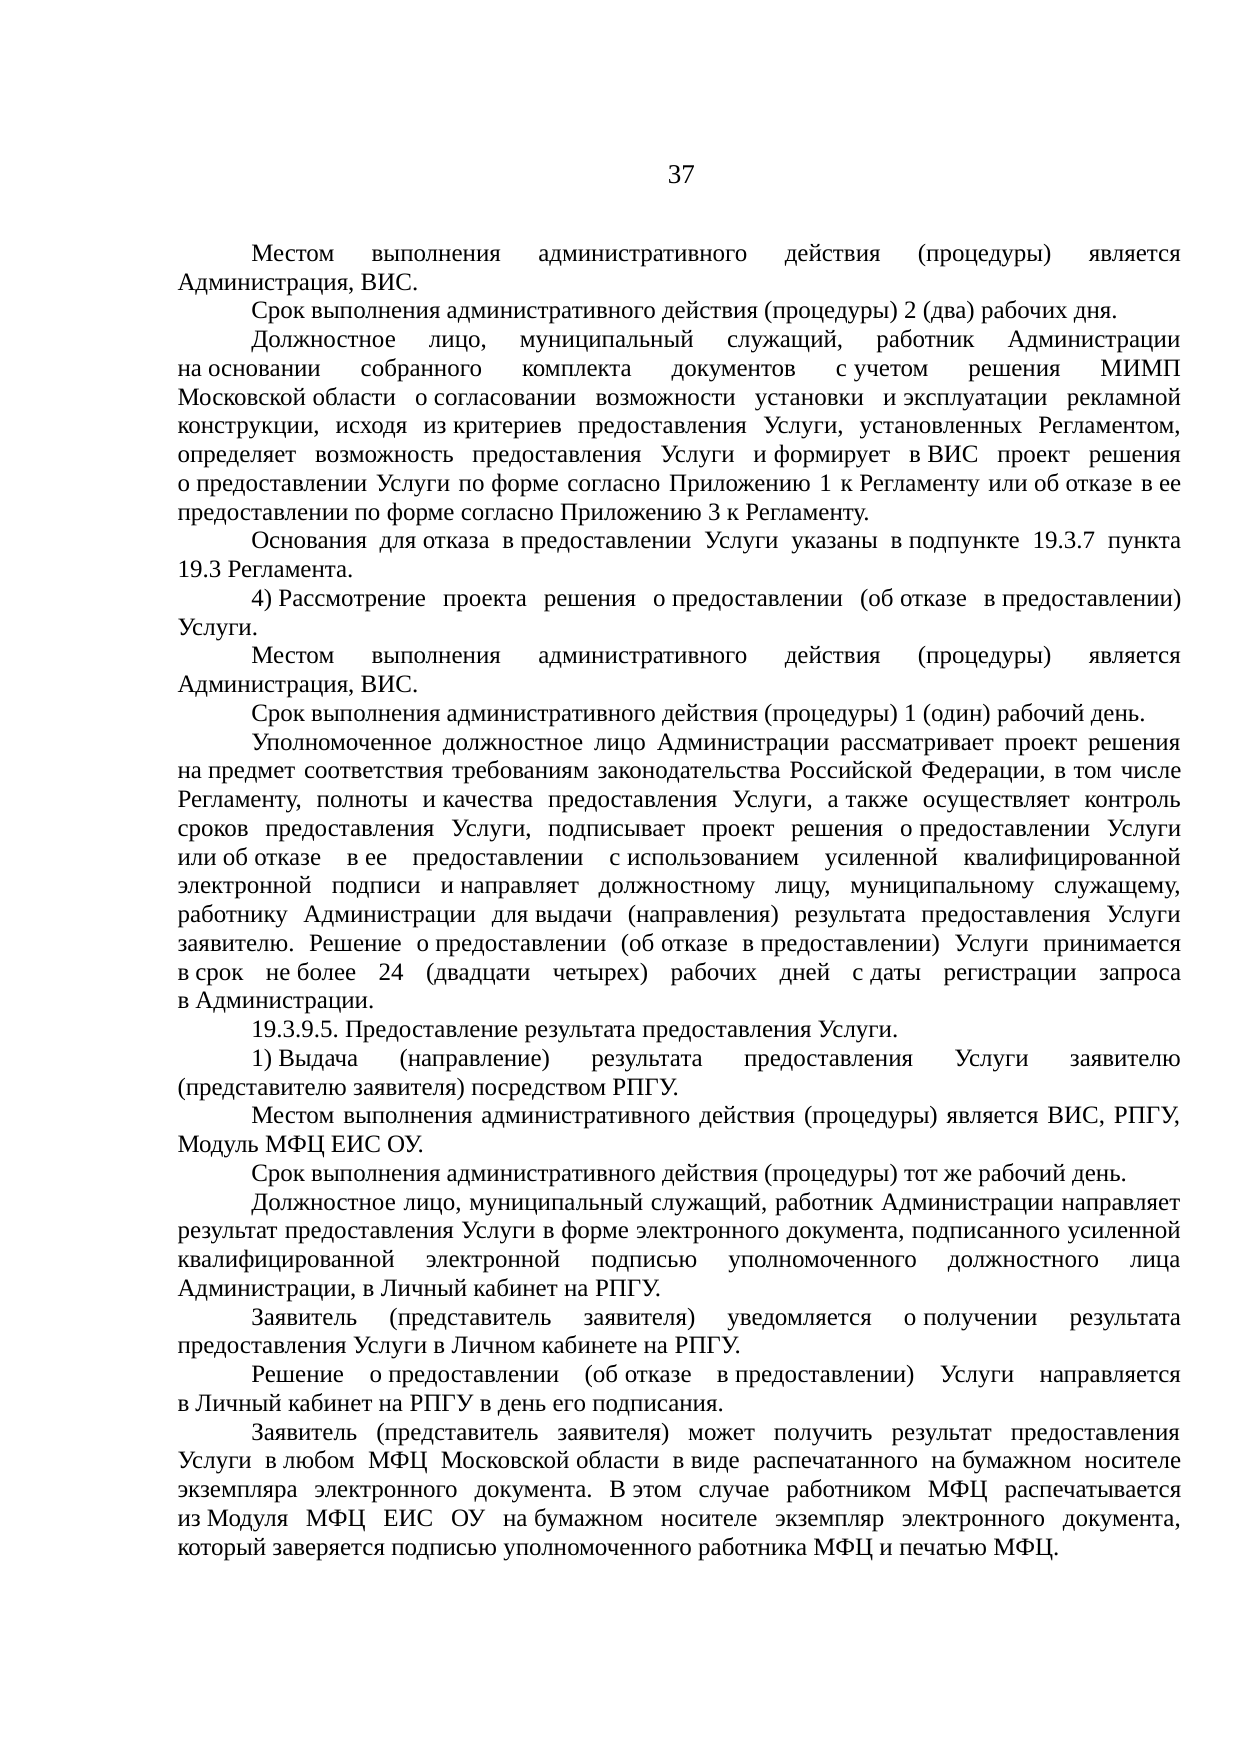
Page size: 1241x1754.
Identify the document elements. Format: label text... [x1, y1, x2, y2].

text Местом выполнения административного действия (процедуры) является ВИС, РПГУ, Модуль МФЦ ЕИС ОУ. [177, 1101, 1181, 1158]
text Заявитель (представитель заявителя) уведомляется о получении результата предоставления Услуги в Личном кабинете на РПГУ. [177, 1302, 1181, 1359]
text Местом выполнения административного действия (процедуры) является Администрация, ВИС. [177, 641, 1181, 698]
text Решение о предоставлении (об отказе в предоставлении) Услуги направляется в Личный кабинет на РПГУ в день его подписания. [177, 1359, 1181, 1417]
text Срок выполнения административного действия (процедуры) 2 (два) рабочих дня. [177, 296, 1181, 324]
text Местом выполнения административного действия (процедуры) является Администрация, ВИС. [177, 238, 1181, 296]
text 4) Рассмотрение проекта решения о предоставлении (об отказе в предоставлении) Услуги. [177, 583, 1181, 641]
text Должностное лицо, муниципальный служащий, работник Администрации на основании собранного комплекта документов с учетом решения МИМП Московской области о согласовании возможности установки и эксплуатации рекламной конструкции, исходя из критериев предоставления Услуги, установленных Регламентом, определяет возможность предоставления Услуги и формирует в ВИС проект решения о предоставлении Услуги по форме согласно Приложению 1 к Регламенту или об отказе в ее предоставлении по форме согласно Приложению 3 к Регламенту. [177, 324, 1181, 526]
text Срок выполнения административного действия (процедуры) 1 (один) рабочий день. [177, 698, 1181, 727]
text 19.3.9.5. Предоставление результата предоставления Услуги. [177, 1014, 1181, 1043]
text Основания для отказа в предоставлении Услуги указаны в подпункте 19.3.7 пункта 19.3 Регламента. [177, 526, 1181, 583]
text 1) Выдача (направление) результата предоставления Услуги заявителю (представителю заявителя) посредством РПГУ. [177, 1043, 1181, 1101]
text Срок выполнения административного действия (процедуры) тот же рабочий день. [177, 1158, 1181, 1187]
text Уполномоченное должностное лицо Администрации рассматривает проект решения на предмет соответствия требованиям законодательства Российской Федерации, в том числе Регламенту, полноты и качества предоставления Услуги, а также осуществляет контроль сроков предоставления Услуги, подписывает проект решения о предоставлении Услуги или об отказе в ее предоставлении с использованием усиленной квалифицированной электронной подписи и направляет должностному лицу, муниципальному служащему, работнику Администрации для выдачи (направления) результата предоставления Услуги заявителю. Решение о предоставлении (об отказе в предоставлении) Услуги принимается в срок не более 24 (двадцати четырех) рабочих дней с даты регистрации запроса в Администрации. [177, 727, 1181, 1014]
text Должностное лицо, муниципальный служащий, работник Администрации направляет результат предоставления Услуги в форме электронного документа, подписанного усиленной квалифицированной электронной подписью уполномоченного должностного лица Администрации, в Личный кабинет на РПГУ. [177, 1187, 1181, 1302]
text Заявитель (представитель заявителя) может получить результат предоставления Услуги в любом МФЦ Московской области в виде распечатанного на бумажном носителе экземпляра электронного документа. В этом случае работником МФЦ распечатывается из Модуля МФЦ ЕИС ОУ на бумажном носителе экземпляр электронного документа, который заверяется подписью уполномоченного работника МФЦ и печатью МФЦ. [177, 1417, 1181, 1561]
